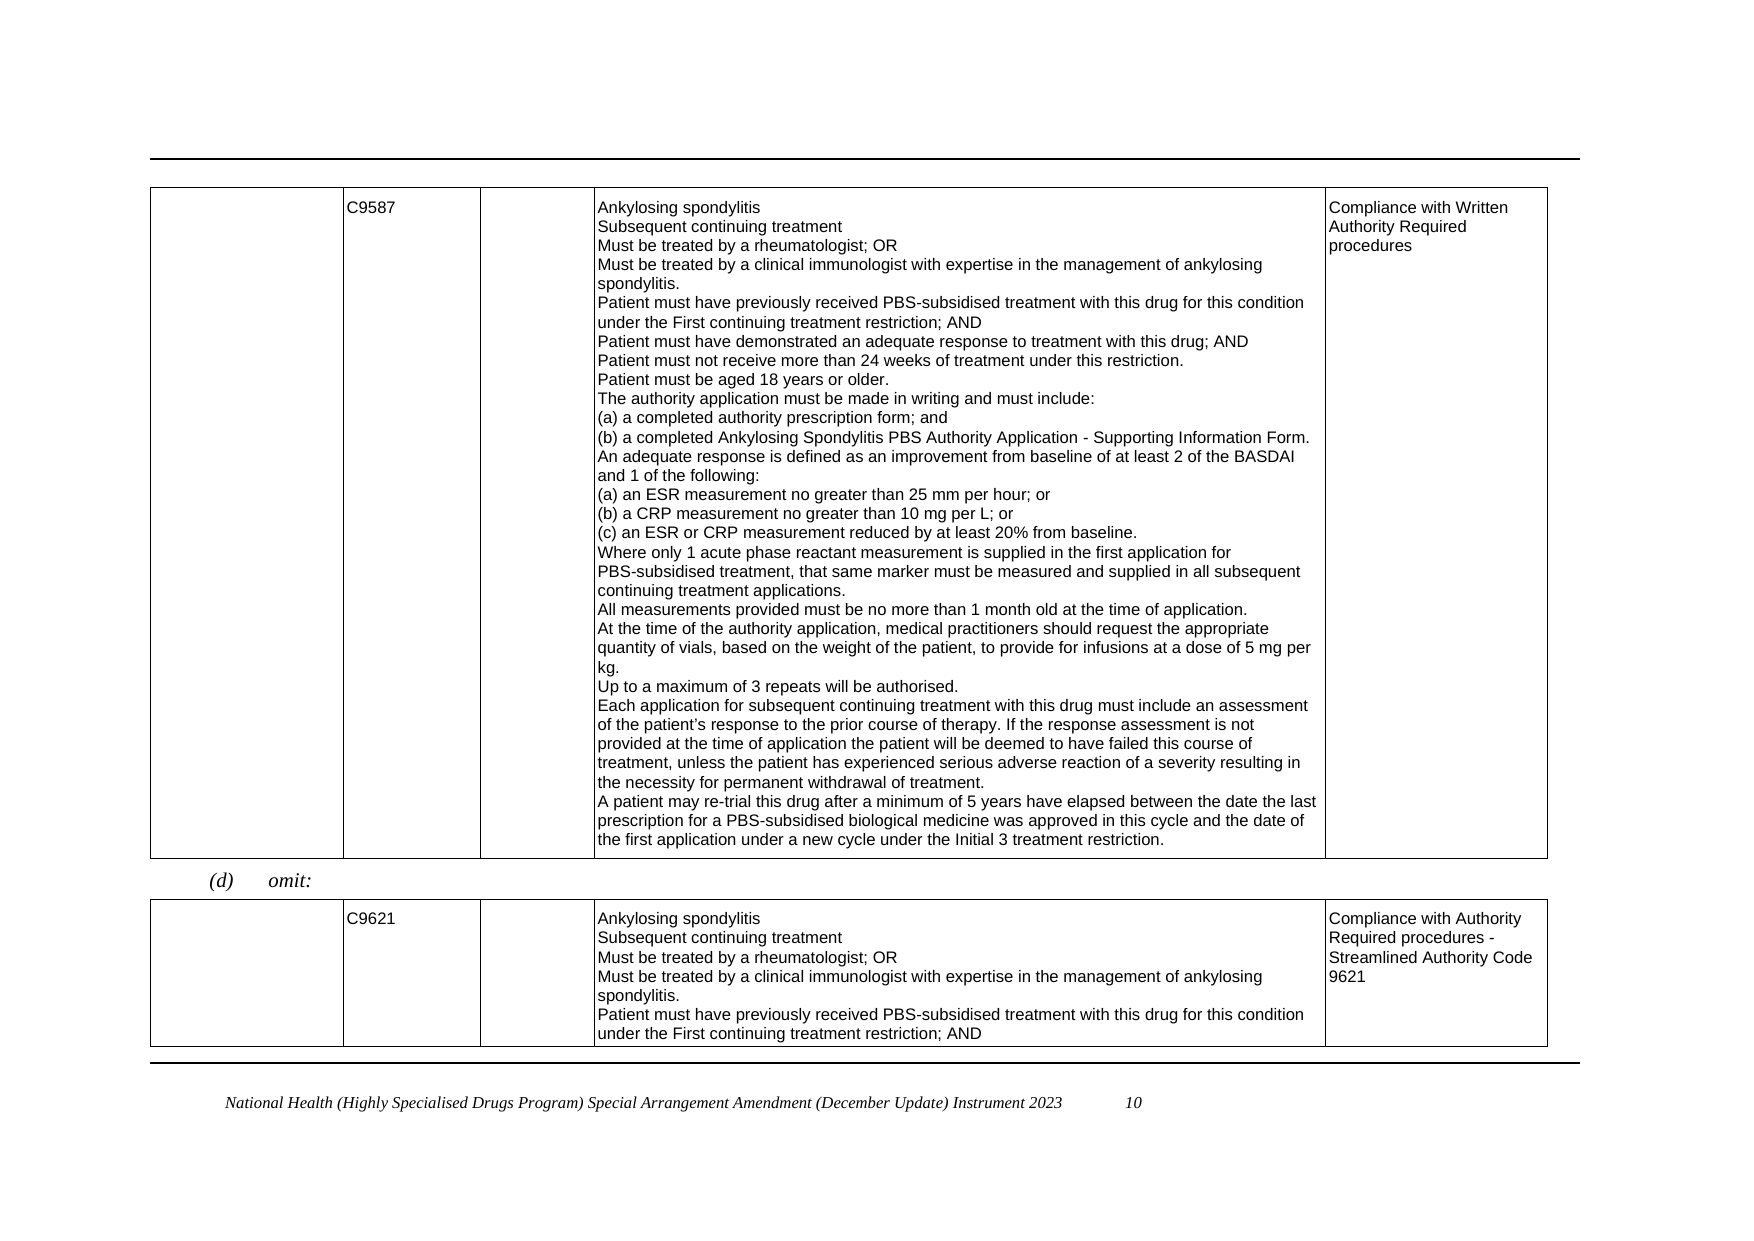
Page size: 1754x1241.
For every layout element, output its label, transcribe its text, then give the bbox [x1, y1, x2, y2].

table_header Ankylosing spondylitis Subsequent continuing treatment Must be treated by a rheumatologist; OR Must be treated by a clinical immunologist with expertise in the management of ankylosing spondylitis. Patient must have previously received PBS-subsidised treatment with this drug for this condition under the First continuing treatment restriction; AND Patient must have demonstrated an adequate response to treatment with this drug; AND Patient must not receive more than 24 weeks of treatment under this restriction. Patient must be aged 18 years or older. The authority application must be made in writing and must include: (a) a completed authority prescription form; and (b) a completed Ankylosing Spondylitis PBS Authority Application - Supporting Information Form. An adequate response is defined as an improvement from baseline of at least 2 of the BASDAI and 1 of the following: (a) an ESR measurement no greater than 25 mm per hour; or (b) a CRP measurement no greater than 10 mg per L; or (c) an ESR or CRP measurement reduced by at least 20% from baseline. Where only 1 acute phase reactant measurement is supplied in the first application for PBS-subsidised treatment, that same marker must be measured and supplied in all subsequent continuing treatment applications. All measurements provided must be no more than 1 month old at the time of application. At the time of the authority application, medical practitioners should request the appropriate quantity of vials, based on the weight of the patient, to provide for infusions at a dose of 5 mg per kg. Up to a maximum of 3 repeats will be authorised. Each application for subsequent continuing treatment with this drug must include an assessment of the patient’s response to the prior course of therapy. If the response assessment is not provided at the time of application the patient will be deemed to have failed this course of treatment, unless the patient has experienced serious adverse reaction of a severity resulting in the necessity for permanent withdrawal of treatment. A patient may re-trial this drug after a minimum of 5 years have elapsed between the date the last prescription for a PBS-subsidised biological medicine was approved in this cycle and the date of the first application under a new cycle under the Initial 3 treatment restriction. [595, 188, 1325, 858]
table_header C9587 [344, 188, 480, 858]
table_header Compliance with Written Authority Required procedures [1326, 188, 1547, 858]
list omit: [209, 866, 1580, 893]
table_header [1326, 900, 1547, 1046]
table_header [481, 188, 594, 858]
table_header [595, 900, 1325, 1046]
table_header [151, 900, 343, 1046]
table_header [151, 188, 343, 858]
table_header C9621 [344, 900, 480, 1046]
table_header [481, 900, 594, 1046]
